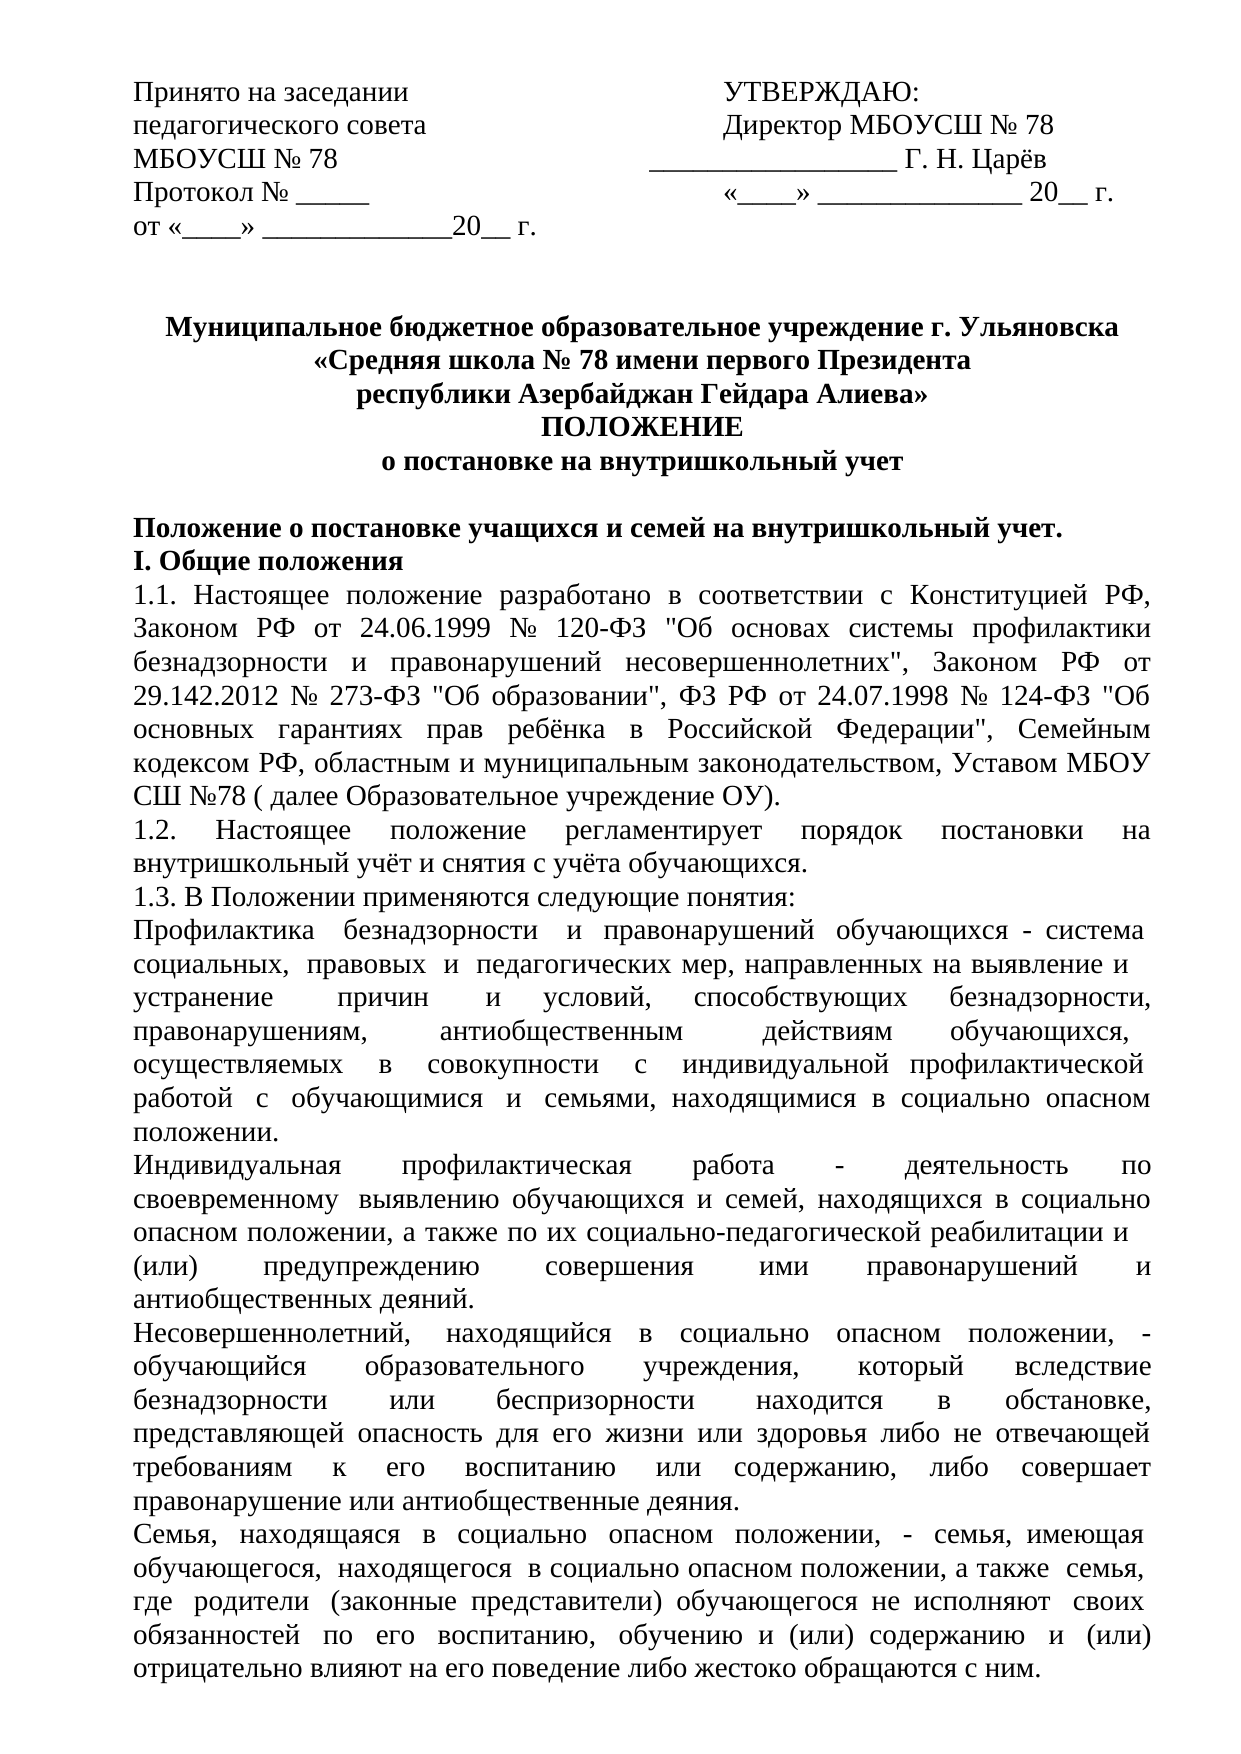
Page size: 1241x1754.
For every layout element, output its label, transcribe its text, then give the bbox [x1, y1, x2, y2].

text Положение о постановке учащихся и семей на внутришкольный учет. [133, 510, 1152, 543]
text от «____» _____________20__ г. [133, 208, 1152, 242]
text Протокол № _____ «____» ______________ 20__ г. [133, 174, 1152, 208]
text ПОЛОЖЕНИЕ [133, 409, 1152, 443]
text 1.1. Настоящее положение разработано в соответствии с Конституцией РФ, Законом РФ от 24.06.1999 № 120-ФЗ "Об основах системы профилактики безнадзорности и правонарушений несовершеннолетних", Законом РФ от 29.142.2012 № 273-ФЗ "Об образовании", ФЗ РФ от 24.07.1998 № 124-ФЗ "Об основных гарантиях прав ребёнка в Российской Федерации", Семейным кодексом РФ, областным и муниципальным законодательством, Уставом МБОУ СШ №78 ( далее Образовательное учреждение ОУ). [133, 577, 1152, 812]
text 1.3. В Положении применяются следующие понятия: [133, 879, 1152, 912]
text 1.2. Настоящее положение регламентирует порядок постановки на внутришкольный учёт и снятия с учёта обучающихся. [133, 812, 1152, 879]
text Семья, находящаяся в социально опасном положении, - семья, имеющая обучающегося, находящегося в социально опасном положении, а также семья, где родители (законные представители) обучающегося не исполняют своих обязанностей по его воспитанию, обучению и (или) содержанию и (или) отрицательно влияют на его поведение либо жестоко обращаются с ним. [133, 1516, 1152, 1684]
text «Средняя школа № 78 имени первого Президента [133, 342, 1152, 376]
text Муниципальное бюджетное образовательное учреждение г. Ульяновска [133, 309, 1152, 342]
text республики Азербайджан Гейдара Алиева» [133, 376, 1152, 409]
text о постановке на внутришкольный учет [133, 443, 1152, 476]
text Индивидуальная профилактическая работа - деятельность по своевременному выявлению обучающихся и семей, находящихся в социально опасном положении, а также по их социально-педагогической реабилитации и (или) предупреждению совершения ими правонарушений и антиобщественных деяний. [133, 1147, 1152, 1315]
text I. Общие положения [133, 543, 1152, 577]
text Профилактика безнадзорности и правонарушений обучающихся - система социальных, правовых и педагогических мер, направленных на выявление и устранение причин и условий, способствующих безнадзорности, правонарушениям, антиобщественным действиям обучающихся, осуществляемых в совокупности с индивидуальной профилактической работой с обучающимися и семьями, находящимися в социально опасном положении. [133, 912, 1152, 1147]
text педагогического совета Директор МБОУСШ № 78 [133, 107, 1152, 141]
text МБОУСШ № 78 _________________ Г. Н. Царёв [133, 141, 1152, 174]
text Принято на заседании УТВЕРЖДАЮ: [133, 74, 1152, 107]
text Несовершеннолетний, находящийся в социально опасном положении, - обучающийся образовательного учреждения, который вследствие безнадзорности или беспризорности находится в обстановке, представляющей опасность для его жизни или здоровья либо не отвечающей требованиям к его воспитанию или содержанию, либо совершает правонарушение или антиобщественные деяния. [133, 1315, 1152, 1516]
